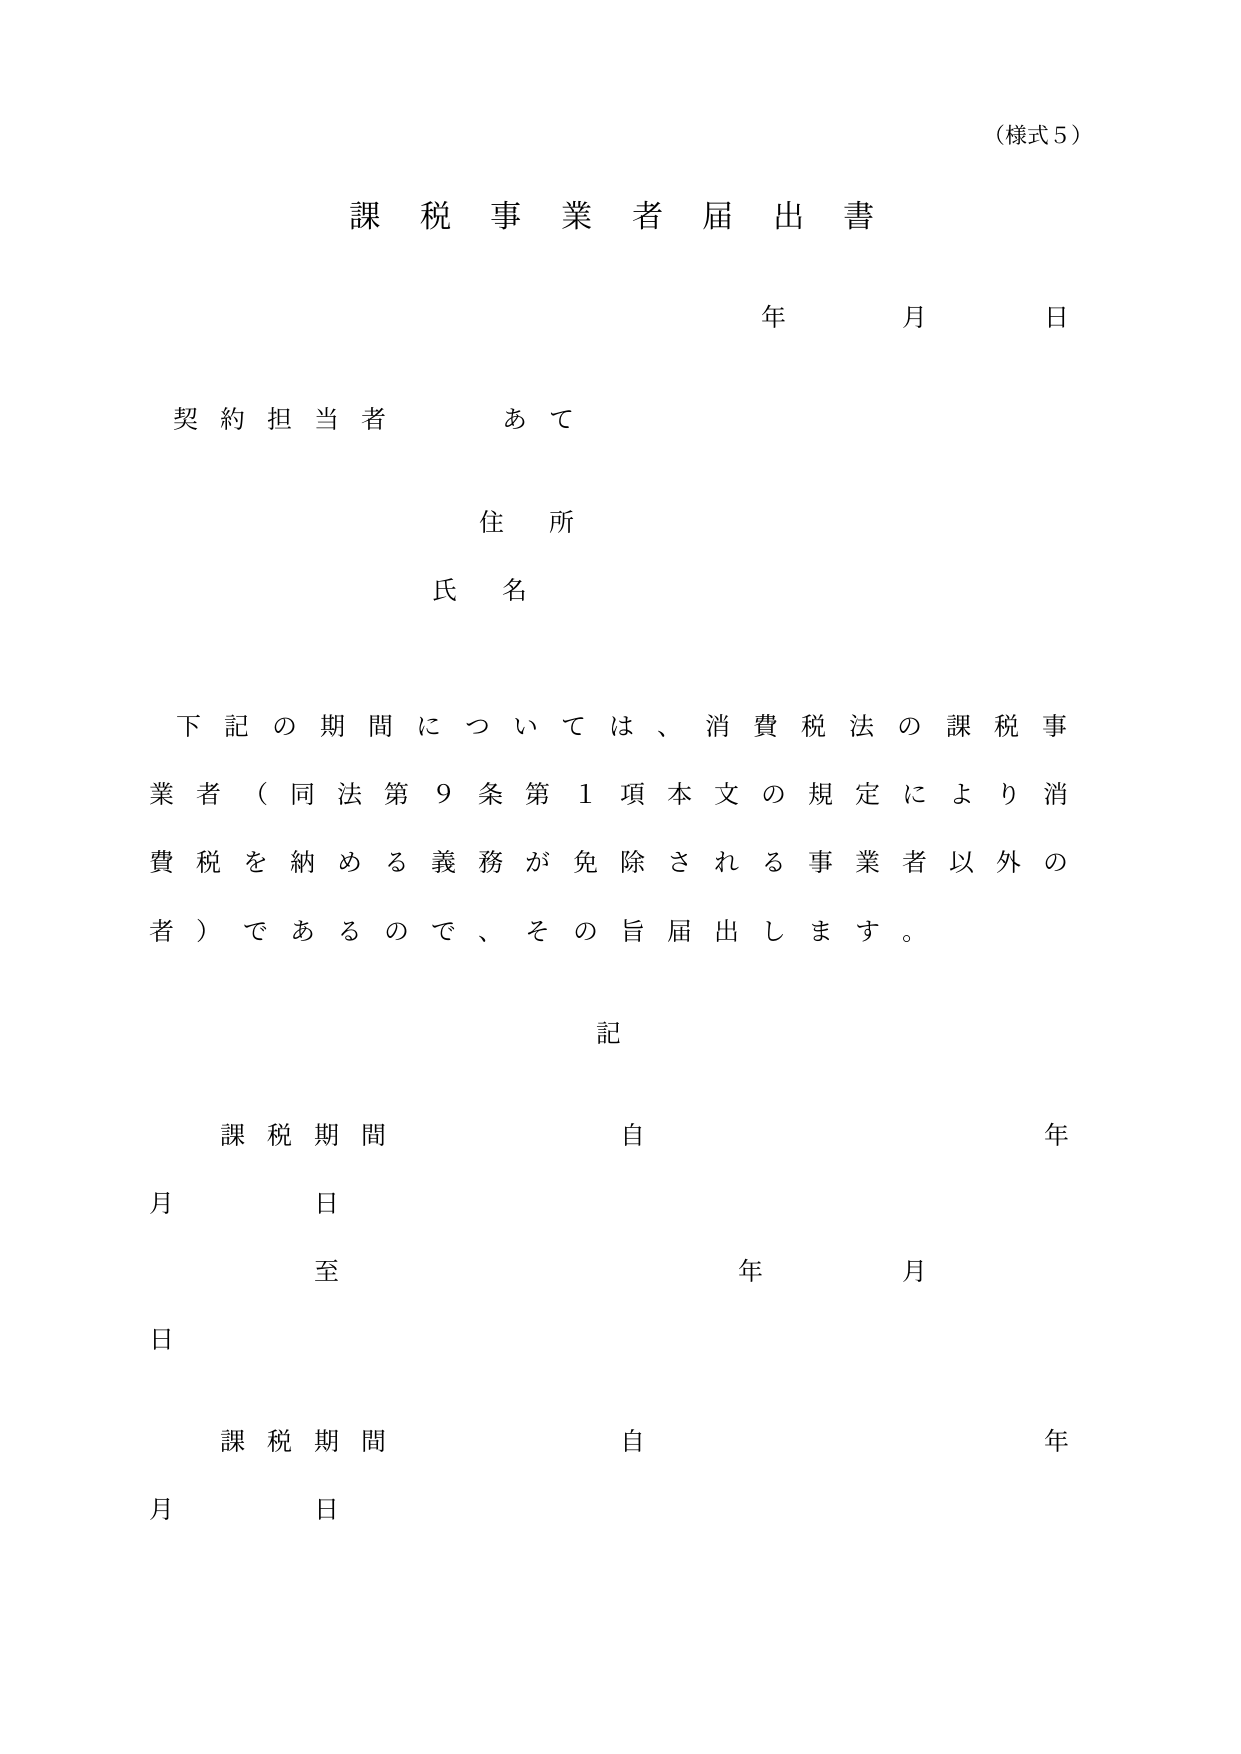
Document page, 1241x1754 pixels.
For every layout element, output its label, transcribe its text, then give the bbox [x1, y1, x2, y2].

text 記 [149, 997, 1091, 1065]
text 氏 名 [149, 554, 1091, 623]
text 課 税 事 業 者 届 出 書 [149, 180, 1091, 248]
text 住 所 [149, 486, 1091, 554]
text 下記の期間については、消費税法の課税事業者（同法第９条第１項本文の規定により消費税を納める義務が免除される事業者以外の者）であるので、その旨届出します。 [149, 691, 1091, 963]
text 年 月 日 [149, 282, 1091, 350]
text 契約担当者 あて [149, 384, 1091, 452]
text 至 年 月 日 [149, 1236, 1091, 1372]
text 課税期間 自 年 月 日 [149, 1406, 1091, 1542]
text 課税期間 自 年 月 日 [149, 1099, 1091, 1236]
